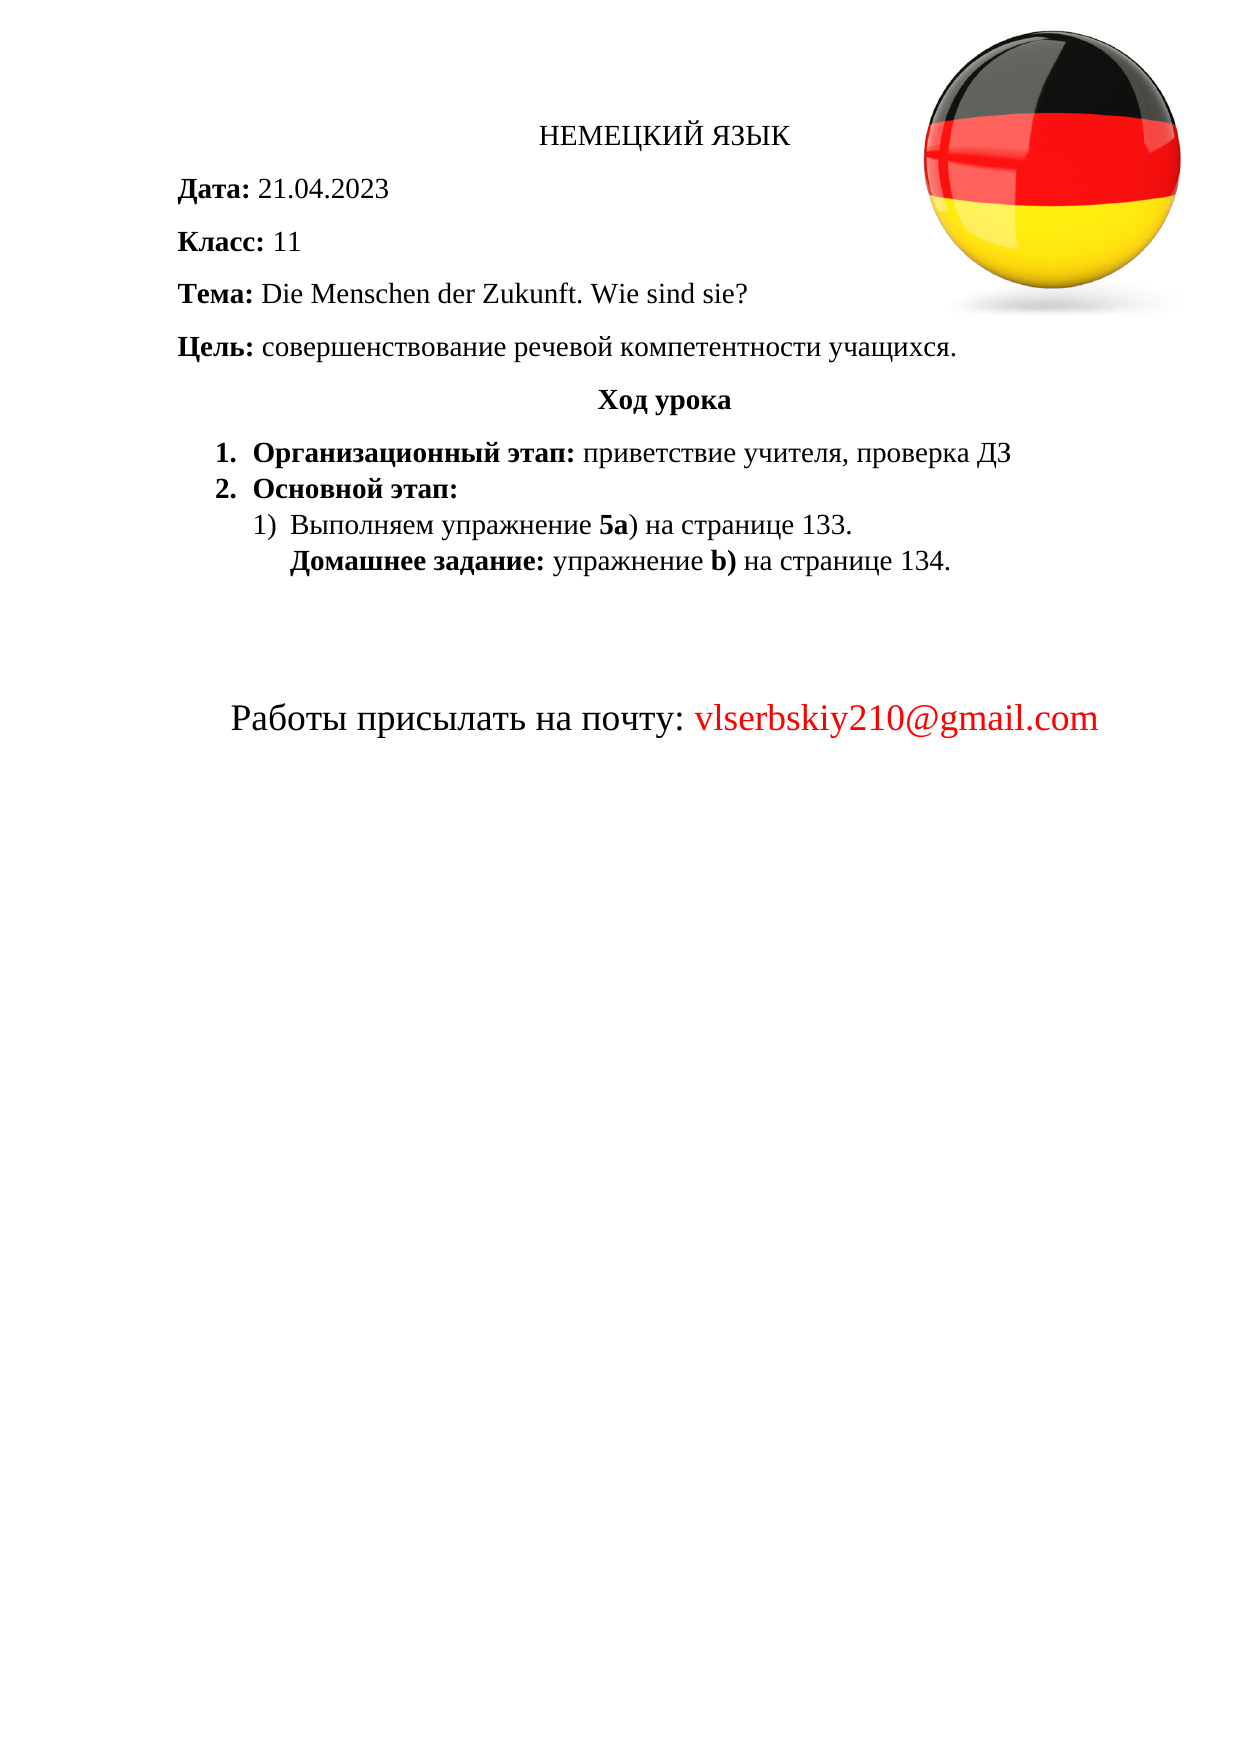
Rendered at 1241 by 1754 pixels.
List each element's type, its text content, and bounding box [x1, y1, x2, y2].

text Тема: Die Menschen der Zukunft. Wie sind sie? [177, 277, 1152, 310]
picture [856, 22, 1241, 320]
list Основной этап: [215, 471, 1152, 505]
text Работы присылать на почту: vlserbskiy210@gmail.com [177, 696, 1152, 739]
list Организационный этап: приветствие учителя, проверка ДЗ [215, 435, 1152, 468]
list Домашнее задание: упражнение b) на странице 134. [290, 543, 1152, 577]
text Дата: 21.04.2023 [177, 171, 1152, 204]
list Выполняем упражнение 5a) на странице 133. [252, 507, 1152, 541]
text НЕМЕЦКИЙ ЯЗЫК [177, 118, 1152, 152]
text Класс: 11 [177, 224, 1152, 257]
text Ход урока [177, 382, 1152, 416]
text Цель: совершенствование речевой компетентности учащихся. [177, 329, 1152, 363]
